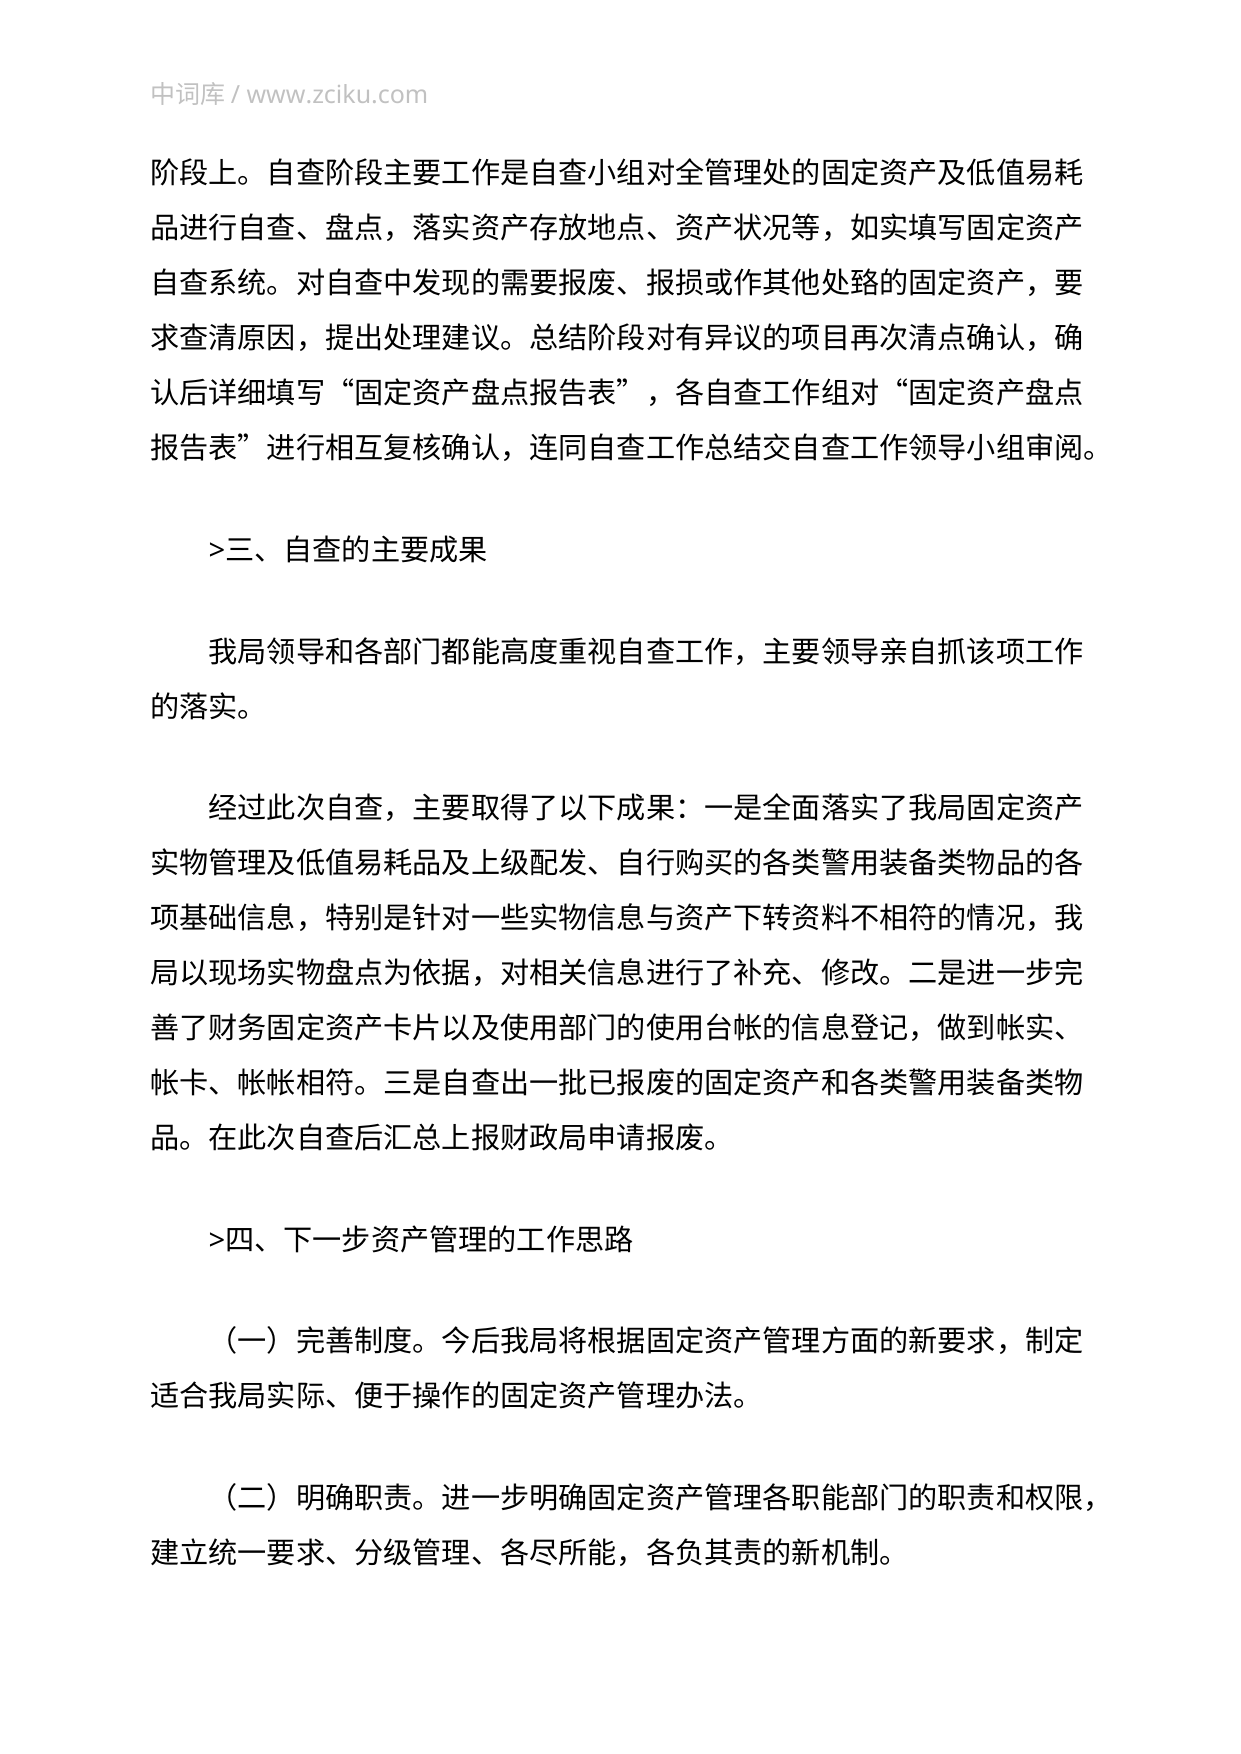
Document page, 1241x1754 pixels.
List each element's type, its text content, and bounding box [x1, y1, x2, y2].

text 我局领导和各部门都能高度重视自查工作，主要领导亲自抓该项工作的落实。 [150, 628, 1090, 725]
text 经过此次自查，主要取得了以下成果：一是全面落实了我局固定资产实物管理及低值易耗品及上级配发、自行购买的各类警用装备类物品的各项基础信息，特别是针对一些实物信息与资产下转资料不相符的情况，我局以现场实物盘点为依据，对相关信息进行了补充、修改。二是进一步完善了财务固定资产卡片以及使用部门的使用台帐的信息登记，做到帐实、帐卡、帐帐相符。三是自查出一批已报废的固定资产和各类警用装备类物品。在此次自查后汇总上报财政局申请报废。 [150, 785, 1090, 1157]
text >三、自查的主要成果 [150, 526, 1090, 569]
text （一）完善制度。今后我局将根据固定资产管理方面的新要求，制定适合我局实际、便于操作的固定资产管理办法。 [150, 1318, 1090, 1415]
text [150, 150, 1090, 467]
text （二）明确职责。进一步明确固定资产管理各职能部门的职责和权限，建立统一要求、分级管理、各尽所能，各负其责的新机制。 [150, 1475, 1090, 1572]
text >四、下一步资产管理的工作思路 [150, 1216, 1090, 1258]
